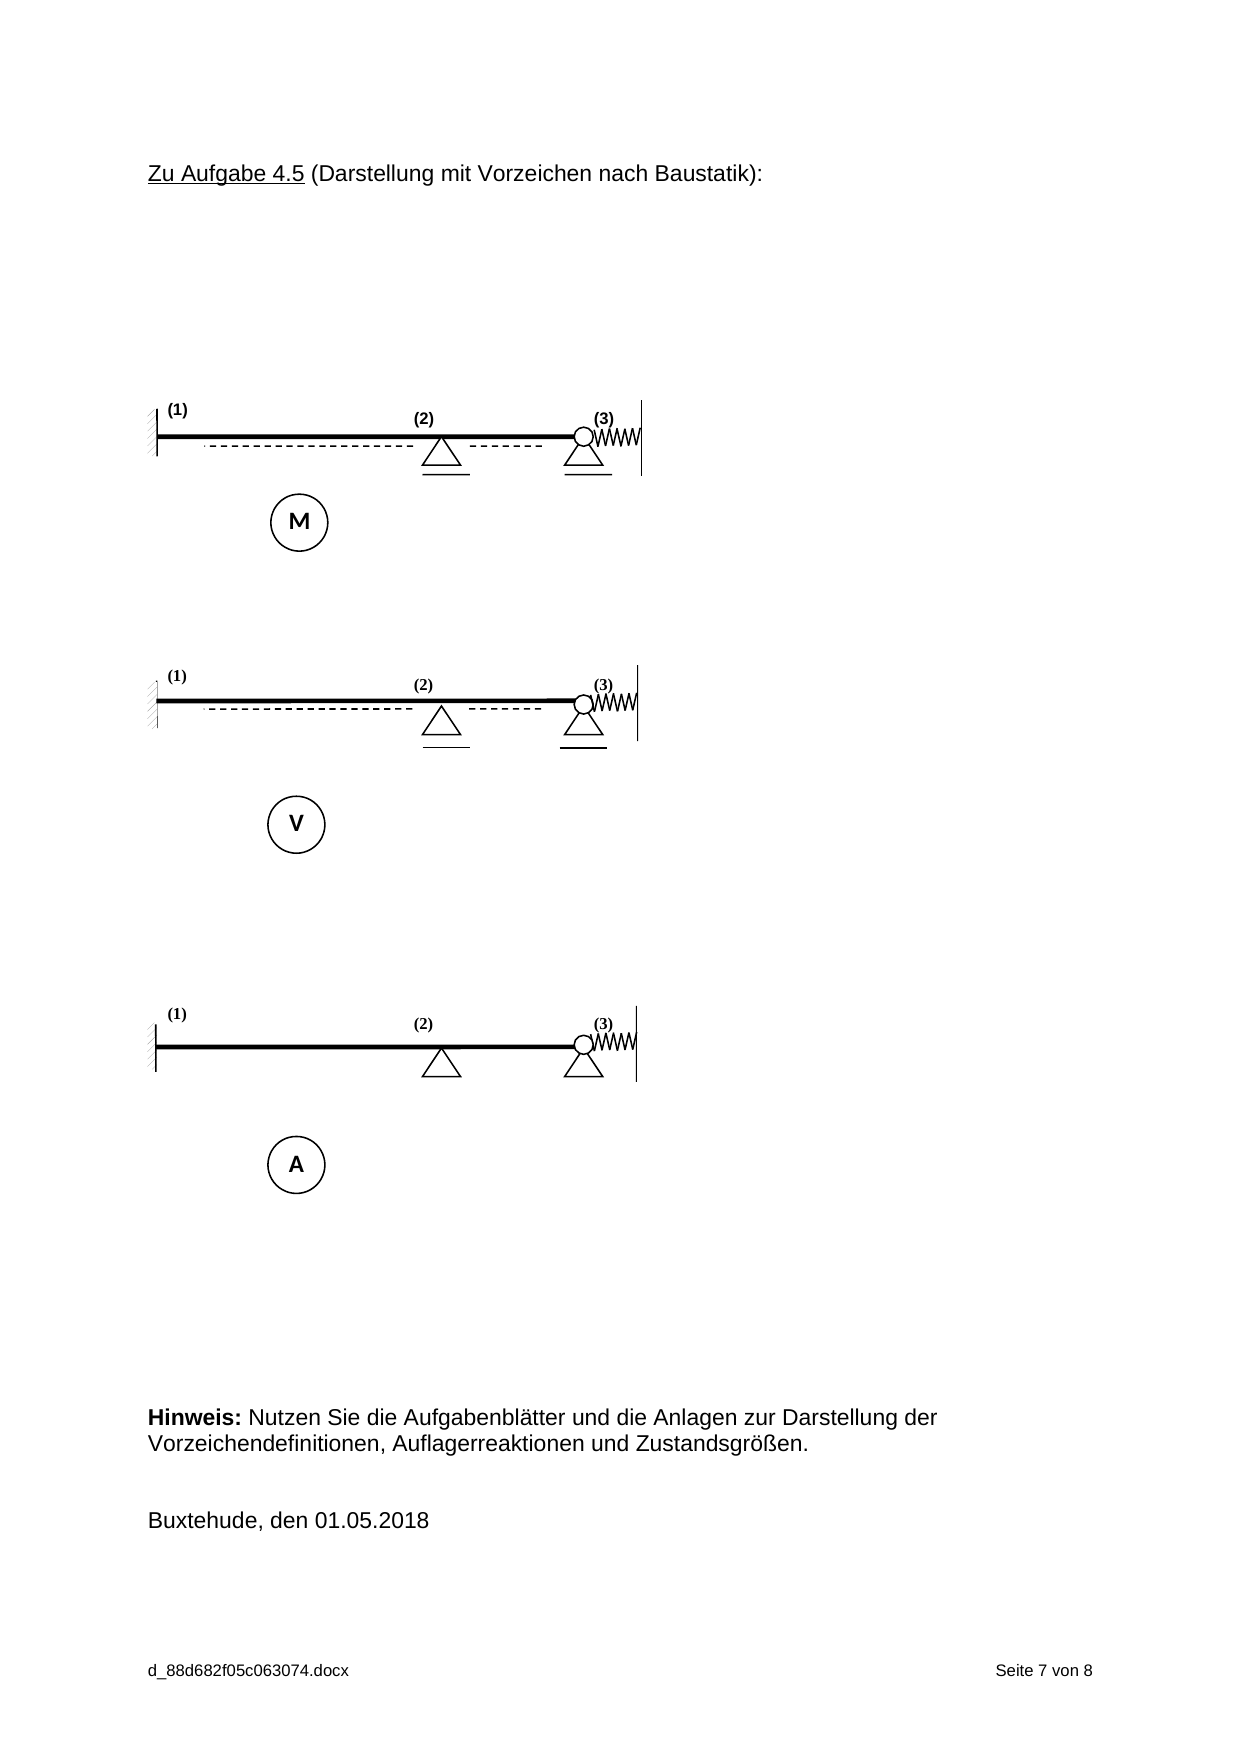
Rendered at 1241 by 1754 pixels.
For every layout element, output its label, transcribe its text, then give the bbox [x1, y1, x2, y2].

text Zu Aufgabe 4.5 (Darstellung mit Vorzeichen nach Baustatik): [148, 160, 1093, 186]
text Buxtehude, den 01.05.2018 [148, 1507, 1093, 1534]
text Hinweis: Nutzen Sie die Aufgabenblätter und die Anlagen zur Darstellung der Vorzeichendefinitionen, Auflagerreaktionen und Zustandsgrößen. [148, 1403, 1093, 1456]
